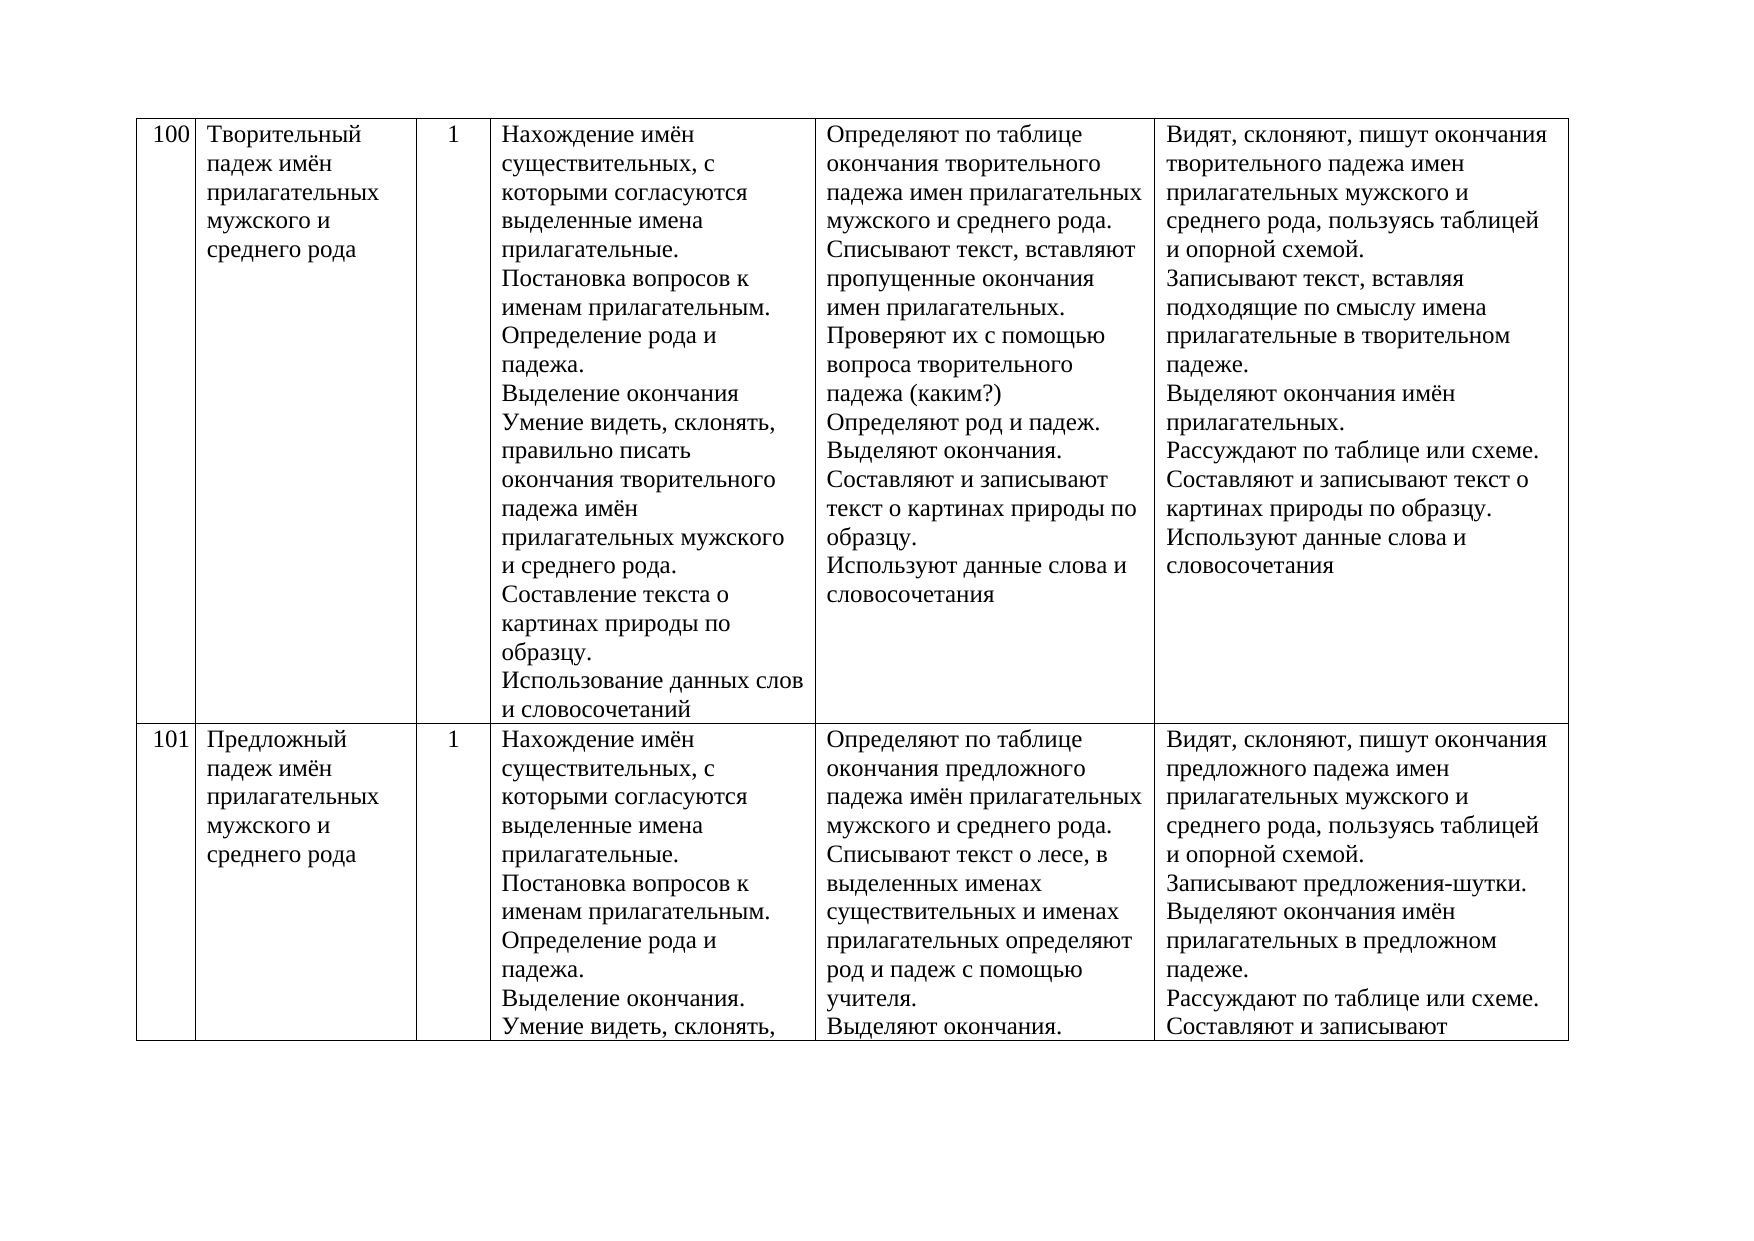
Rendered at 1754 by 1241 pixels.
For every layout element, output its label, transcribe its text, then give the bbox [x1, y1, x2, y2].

table_header Видят, склоняют, пишут окончания творительного падежа имен прилагательных мужского и среднего рода, пользуясь таблицей и опорной схемой. Записывают текст, вставляя подходящие по смыслу имена прилагательные в творительном падеже. Выделяют окончания имён прилагательных. Рассуждают по таблице или схеме. Составляют и записывают текст о картинах природы по образцу. Используют данные слова и словосочетания [1155, 119, 1568, 723]
table_cell 101 [137, 724, 195, 1040]
table_header 100 [137, 119, 195, 723]
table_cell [196, 724, 416, 1040]
table_header Творительный падеж имён прилагательных мужского и среднего рода [196, 119, 416, 723]
table_cell 1 [417, 724, 490, 1040]
table_header 1 [417, 119, 490, 723]
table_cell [816, 724, 1154, 1040]
table_header Нахождение имён существительных, с которыми согласуются выделенные имена прилагательные. Постановка вопросов к именам прилагательным. Определение рода и падежа. Выделение окончания Умение видеть, склонять, правильно писать окончания творительного падежа имён прилагательных мужского и среднего рода. Составление текста о картинах природы по образцу. Использование данных слов и словосочетаний [491, 119, 815, 723]
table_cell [491, 724, 815, 1040]
table_header Определяют по таблице окончания творительного падежа имен прилагательных мужского и среднего рода. Списывают текст, вставляют пропущенные окончания имен прилагательных. Проверяют их с помощью вопроса творительного падежа (каким?) Определяют род и падеж. Выделяют окончания. Составляют и записывают текст о картинах природы по образцу. Используют данные слова и словосочетания [816, 119, 1154, 723]
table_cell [1155, 724, 1568, 1040]
